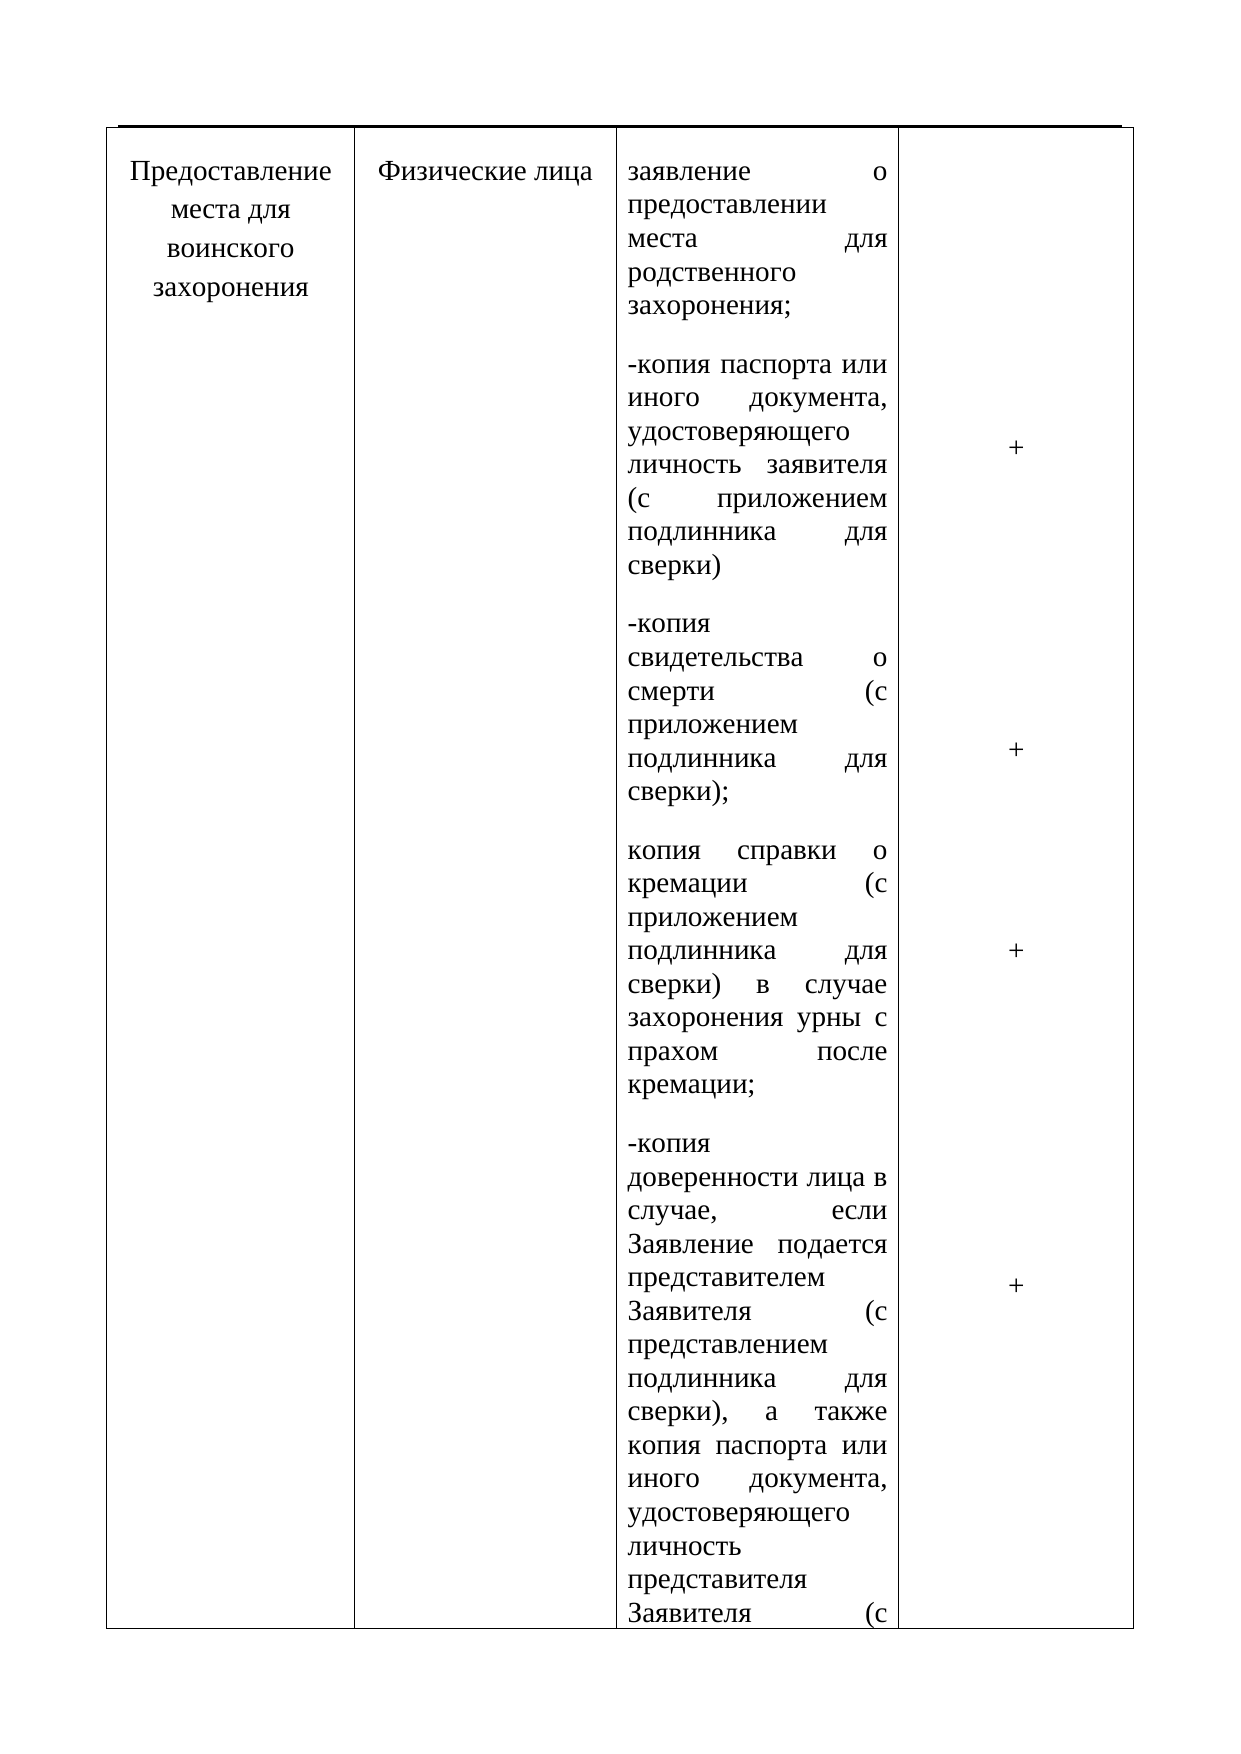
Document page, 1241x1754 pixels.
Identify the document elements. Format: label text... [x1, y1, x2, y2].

table_cell + + + + [899, 128, 1133, 1628]
table_cell Физические лица [355, 128, 616, 1628]
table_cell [107, 128, 354, 1628]
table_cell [617, 128, 898, 1628]
